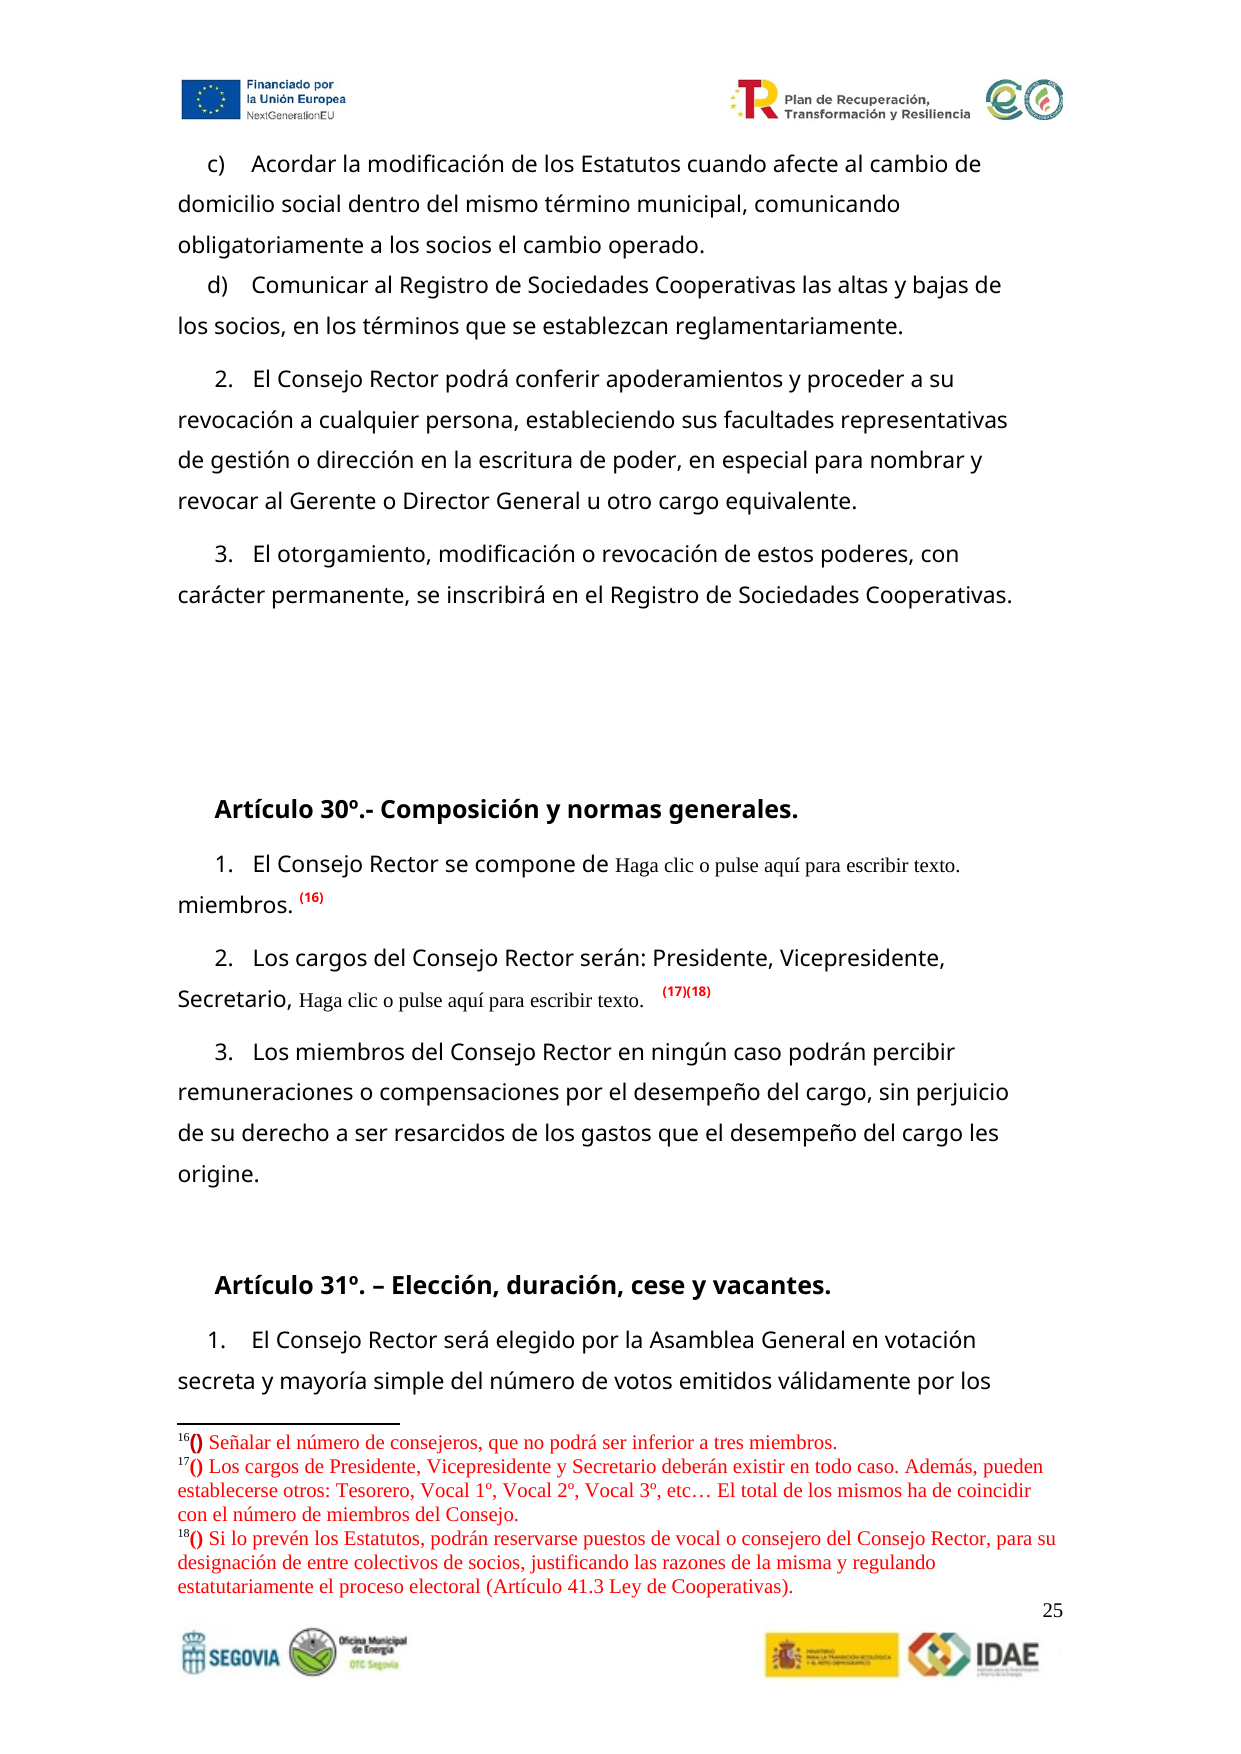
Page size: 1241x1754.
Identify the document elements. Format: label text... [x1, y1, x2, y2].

list El otorgamiento, modificación o revocación de estos poderes, con carácter permanente, se inscribirá en el Registro de Sociedades Cooperativas. [177, 538, 1026, 610]
list El Consejo Rector se compone de miembros. () [177, 848, 1026, 920]
list Acordar la modificación de los Estatutos cuando afecte al cambio de domicilio social dentro del mismo término municipal, comunicando obligatoriamente a los socios el cambio operado. [177, 148, 1026, 260]
list Los cargos del Consejo Rector serán: Presidente, Vicepresidente, Secretario, ()() [177, 942, 1026, 1014]
text Artículo 30º.- Composición y normas generales. [177, 791, 1026, 825]
list Comunicar al Registro de Sociedades Cooperativas las altas y bajas de los socios, en los términos que se establezcan reglamentariamente. [177, 269, 1026, 341]
list El Consejo Rector podrá conferir apoderamientos y proceder a su revocación a cualquier persona, estableciendo sus facultades representativas de gestión o dirección en la escritura de poder, en especial para nombrar y revocar al Gerente o Director General u otro cargo equivalente. [177, 363, 1026, 516]
text Artículo 31º. – Elección, duración, cese y vacantes. [177, 1267, 1026, 1301]
picture [177, 73, 1063, 124]
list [177, 1324, 1026, 1396]
list Los miembros del Consejo Rector en ningún caso podrán percibir remuneraciones o compensaciones por el desempeño del cargo, sin perjuicio de su derecho a ser resarcidos de los gastos que el desempeño del cargo les origine. [177, 1036, 1026, 1189]
picture [177, 1622, 1062, 1681]
